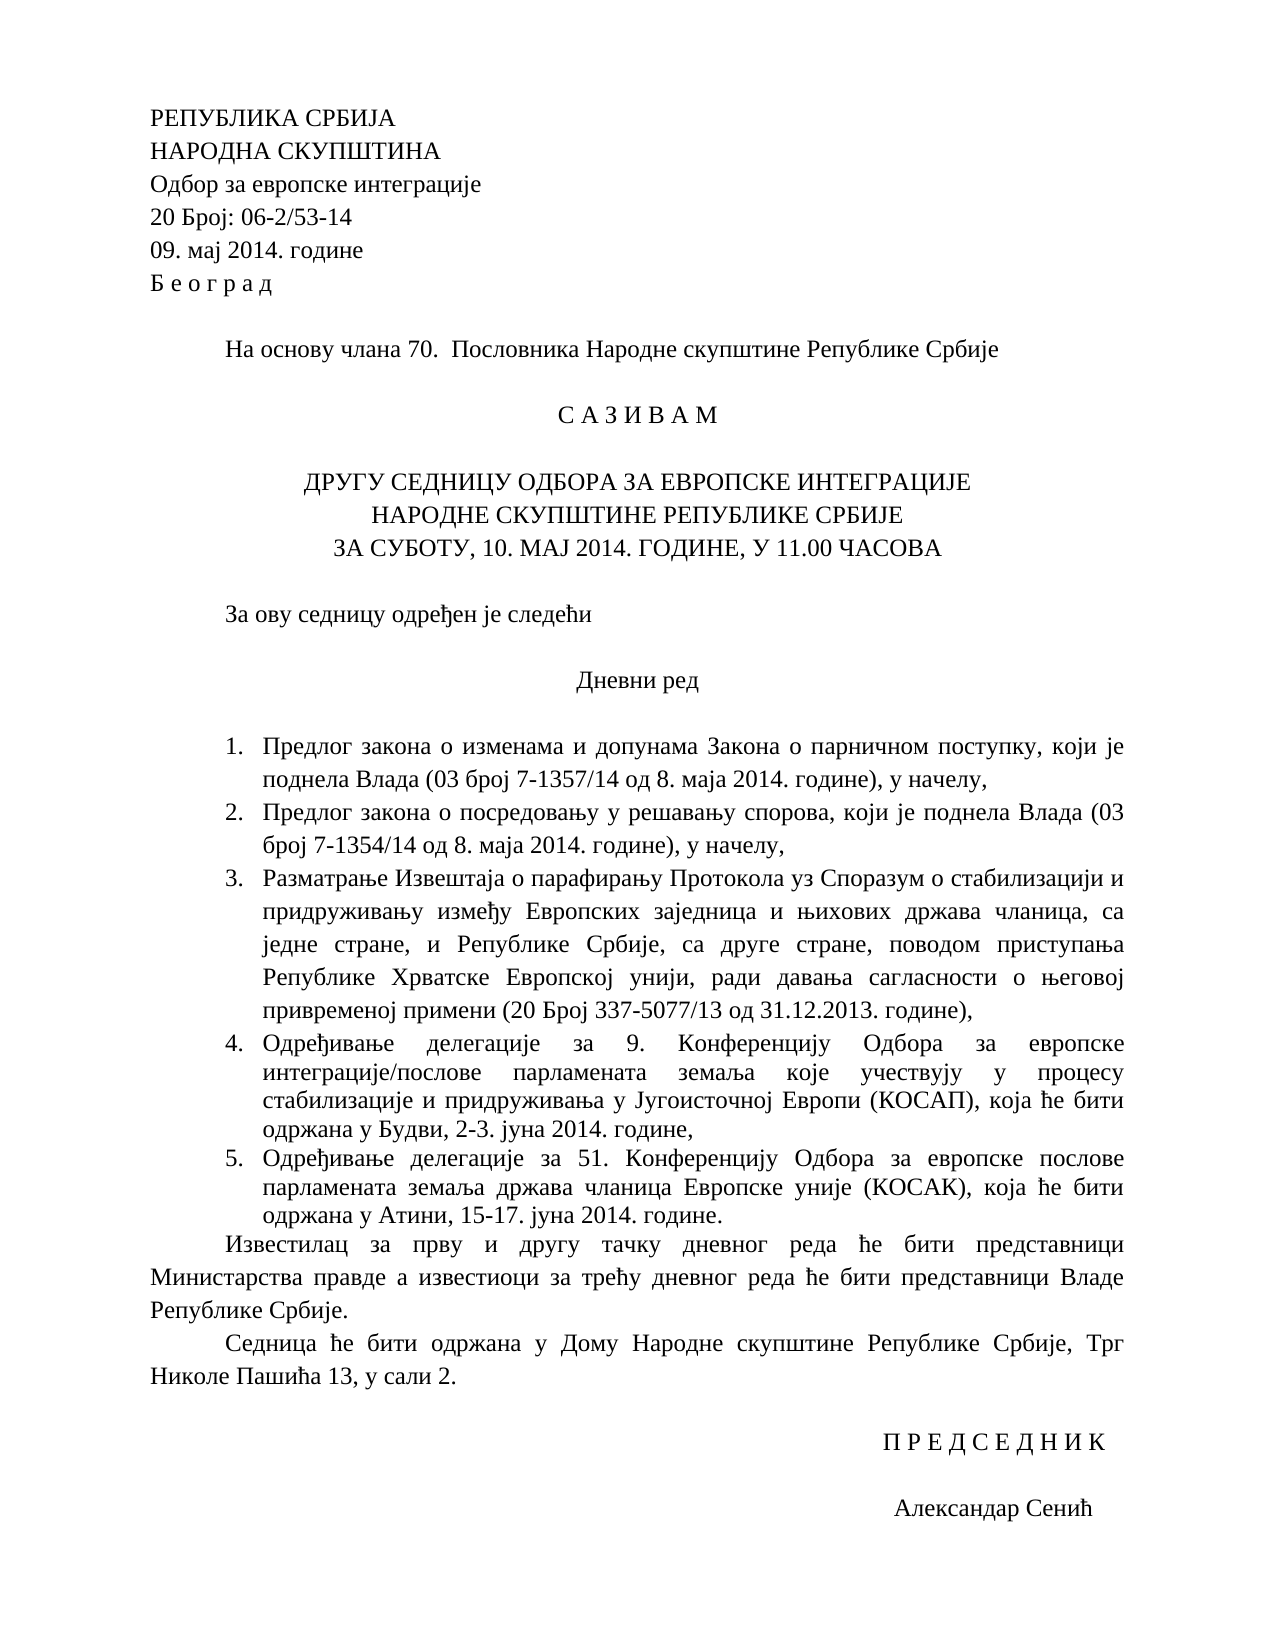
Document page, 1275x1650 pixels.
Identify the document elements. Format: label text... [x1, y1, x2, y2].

text Александар Сенић [825, 1493, 1125, 1522]
text П Р Е Д С Е Д Н И К [750, 1427, 1125, 1456]
text НАРОДНА СКУПШТИНА [150, 136, 1125, 165]
text 20 Број: 06-2/53-14 [150, 202, 1125, 231]
text Седница ће бити одржана у Дому Народне скупштине Републике Србије, Трг Николе Пашића 13, у сали 2. [150, 1328, 1125, 1390]
list Предлог закона о посредовању у решавању спорова, који је поднела Влада (03 број 7-1354/14 од 8. маја 2014. године), у начелу, [225, 797, 1125, 859]
text Одбор за европске интеграције [150, 169, 1125, 198]
text НАРОДНЕ СКУПШТИНЕ РЕПУБЛИКЕ СРБИЈЕ [150, 500, 1125, 528]
list Разматрање Извештаја о парафирању Протокола уз Споразум о стабилизацији и придруживању између Европских заједница и њихових држава чланица, са једне стране, и Републике Србије, са друге стране, поводом приступања Републике Хрватске Европској унији, ради давања сагласности о његовој привременој примени (20 Број 337-5077/13 од 31.12.2013. године), [225, 863, 1125, 1024]
text Дневни ред [150, 665, 1125, 693]
text На основу члана 70. Пословника Народне скупштине Републике Србије [150, 334, 1125, 363]
text 09. мај 2014. године [150, 236, 1125, 264]
text Известилац за прву и другу тачку дневног реда ће бити представници Министарства правде а известиоци за трећу дневног реда ће бити представници Владе Републике Србије. [150, 1229, 1125, 1324]
text Б е о г р а д [150, 268, 1125, 297]
text ДРУГУ СЕДНИЦУ ОДБОРА ЗА ЕВРОПСКЕ ИНТЕГРАЦИЈЕ [150, 467, 1125, 495]
text РЕПУБЛИКА СРБИЈА [150, 103, 1125, 132]
list Одређивање делегације за 9. Конференцију Одбора за европске интеграције/послове парламената земаља које учествују у процесу стабилизације и придруживања у Југоисточној Европи (КОСАП), која ће бити одржана у Будви, 2-3. јуна 2014. године, [225, 1028, 1125, 1143]
list Предлог закона о изменама и допунама Закона о парничном поступку, који је поднела Влада (03 број 7-1357/14 од 8. маја 2014. године), у начелу, [225, 731, 1125, 793]
text ЗА СУБОТУ, 10. МАЈ 2014. ГОДИНЕ, У 11.00 ЧАСОВА [150, 533, 1125, 561]
list Одређивање делегације за 51. Конференцију Одбора за европске послове парламената земаља држава чланица Европске уније (КОСАК), која ће бити одржана у Атини, 15-17. јуна 2014. године. [225, 1143, 1125, 1229]
text За ову седницу одређен је следећи [150, 599, 1125, 627]
text С А З И В А М [150, 401, 1125, 429]
